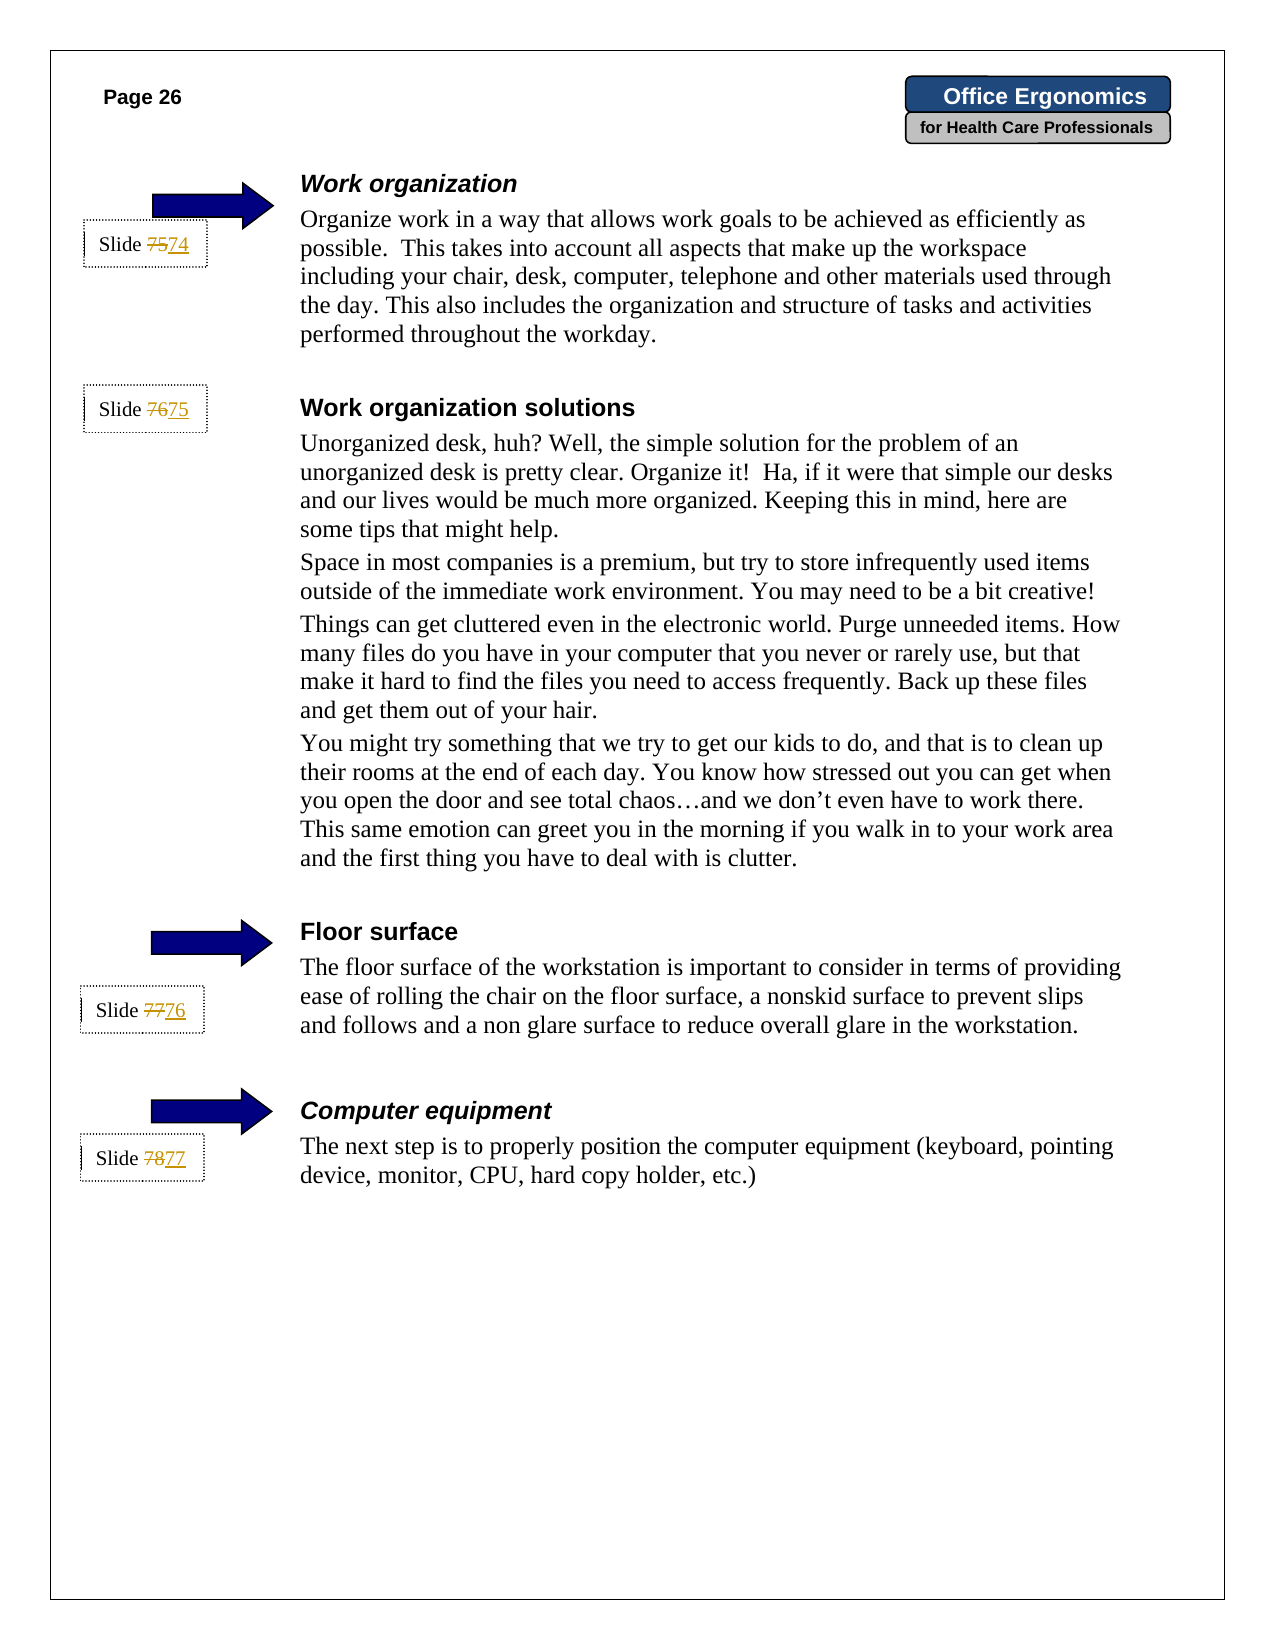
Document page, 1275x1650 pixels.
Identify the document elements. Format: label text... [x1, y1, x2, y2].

text Unorganized desk, huh? Well, the simple solution for the problem of an unorganized desk is pretty clear. Organize it! Ha, if it were that simple our desks and our lives would be much more organized. Keeping this in mind, here are some tips that might help. [300, 428, 1125, 543]
text You might try something that we try to get our kids to do, and that is to clean up their rooms at the end of each day. You know how stressed out you can get when you open the door and see total chaos…and we don’t even have to work there. This same emotion can greet you in the morning if you walk in to your work area and the first thing you have to deal with is clutter. [300, 728, 1125, 872]
text Organize work in a way that allows work goals to be achieved as efficiently as possible. This takes into account all aspects that make up the workspace including your chair, desk, computer, telephone and other materials used through the day. This also includes the organization and structure of tasks and activities performed throughout the workday. [300, 204, 1125, 348]
subtitle Floor surface [300, 917, 1125, 946]
text The floor surface of the workstation is important to consider in terms of providing ease of rolling the chair on the floor surface, a nonskid surface to prevent slips and follows and a non glare surface to reduce overall glare in the workstation. [300, 952, 1125, 1038]
text The next step is to properly position the computer equipment (keyboard, pointing device, monitor, CPU, hard copy holder, etc.) [300, 1131, 1125, 1189]
subtitle Computer equipment [300, 1096, 1125, 1125]
text Things can get cluttered even in the electronic world. Purge unneeded items. How many files do you have in your computer that you never or rarely use, but that make it hard to find the files you need to access frequently. Back up these files and get them out of your hair. [300, 609, 1125, 724]
text Space in most companies is a premium, but try to store infrequently used items outside of the immediate work environment. You may need to be a bit creative! [300, 547, 1125, 605]
subtitle Work organization [300, 169, 1125, 198]
subtitle Work organization solutions [300, 393, 1125, 422]
